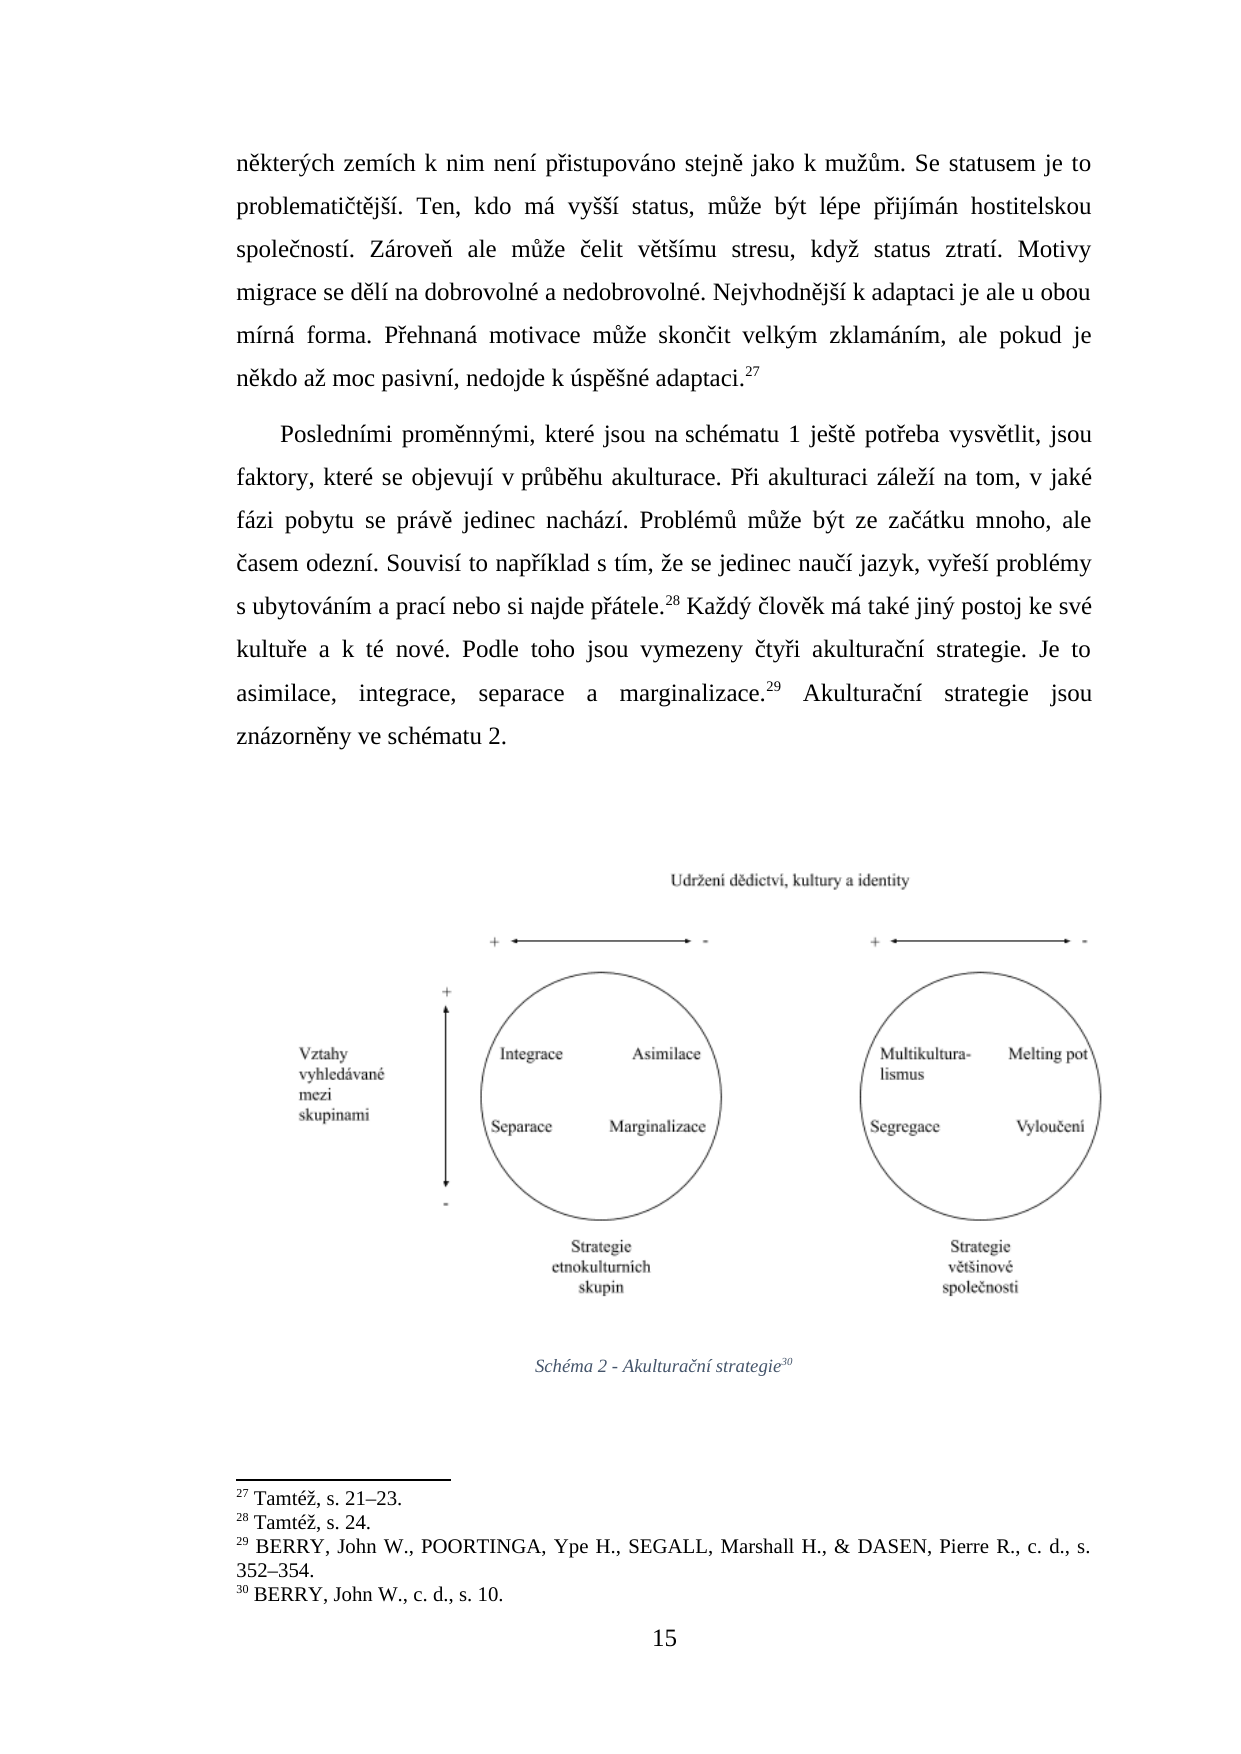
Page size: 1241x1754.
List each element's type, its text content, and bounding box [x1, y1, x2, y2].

picture [280, 832, 1137, 1329]
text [236, 148, 1092, 392]
text Posledními proměnnými, které jsou na schématu 1 ještě potřeba vysvětlit, jsou faktory, které se objevují v průběhu akulturace. Při akulturaci záleží na tom, v jaké fázi pobytu se právě jedinec nachází. Problémů může být ze začátku mnoho, ale časem odezní. Souvisí to například s tím, že se jedinec naučí jazyk, vyřeší problémy s ubytováním a prací nebo si najde přátele. Každý člověk má také jiný postoj ke své kultuře a k té nové. Podle toho jsou vymezeny čtyři akulturační strategie. Je to asimilace, integrace, separace a marginalizace. Akulturační strategie jsou znázorněny ve schématu 2. [236, 419, 1092, 749]
